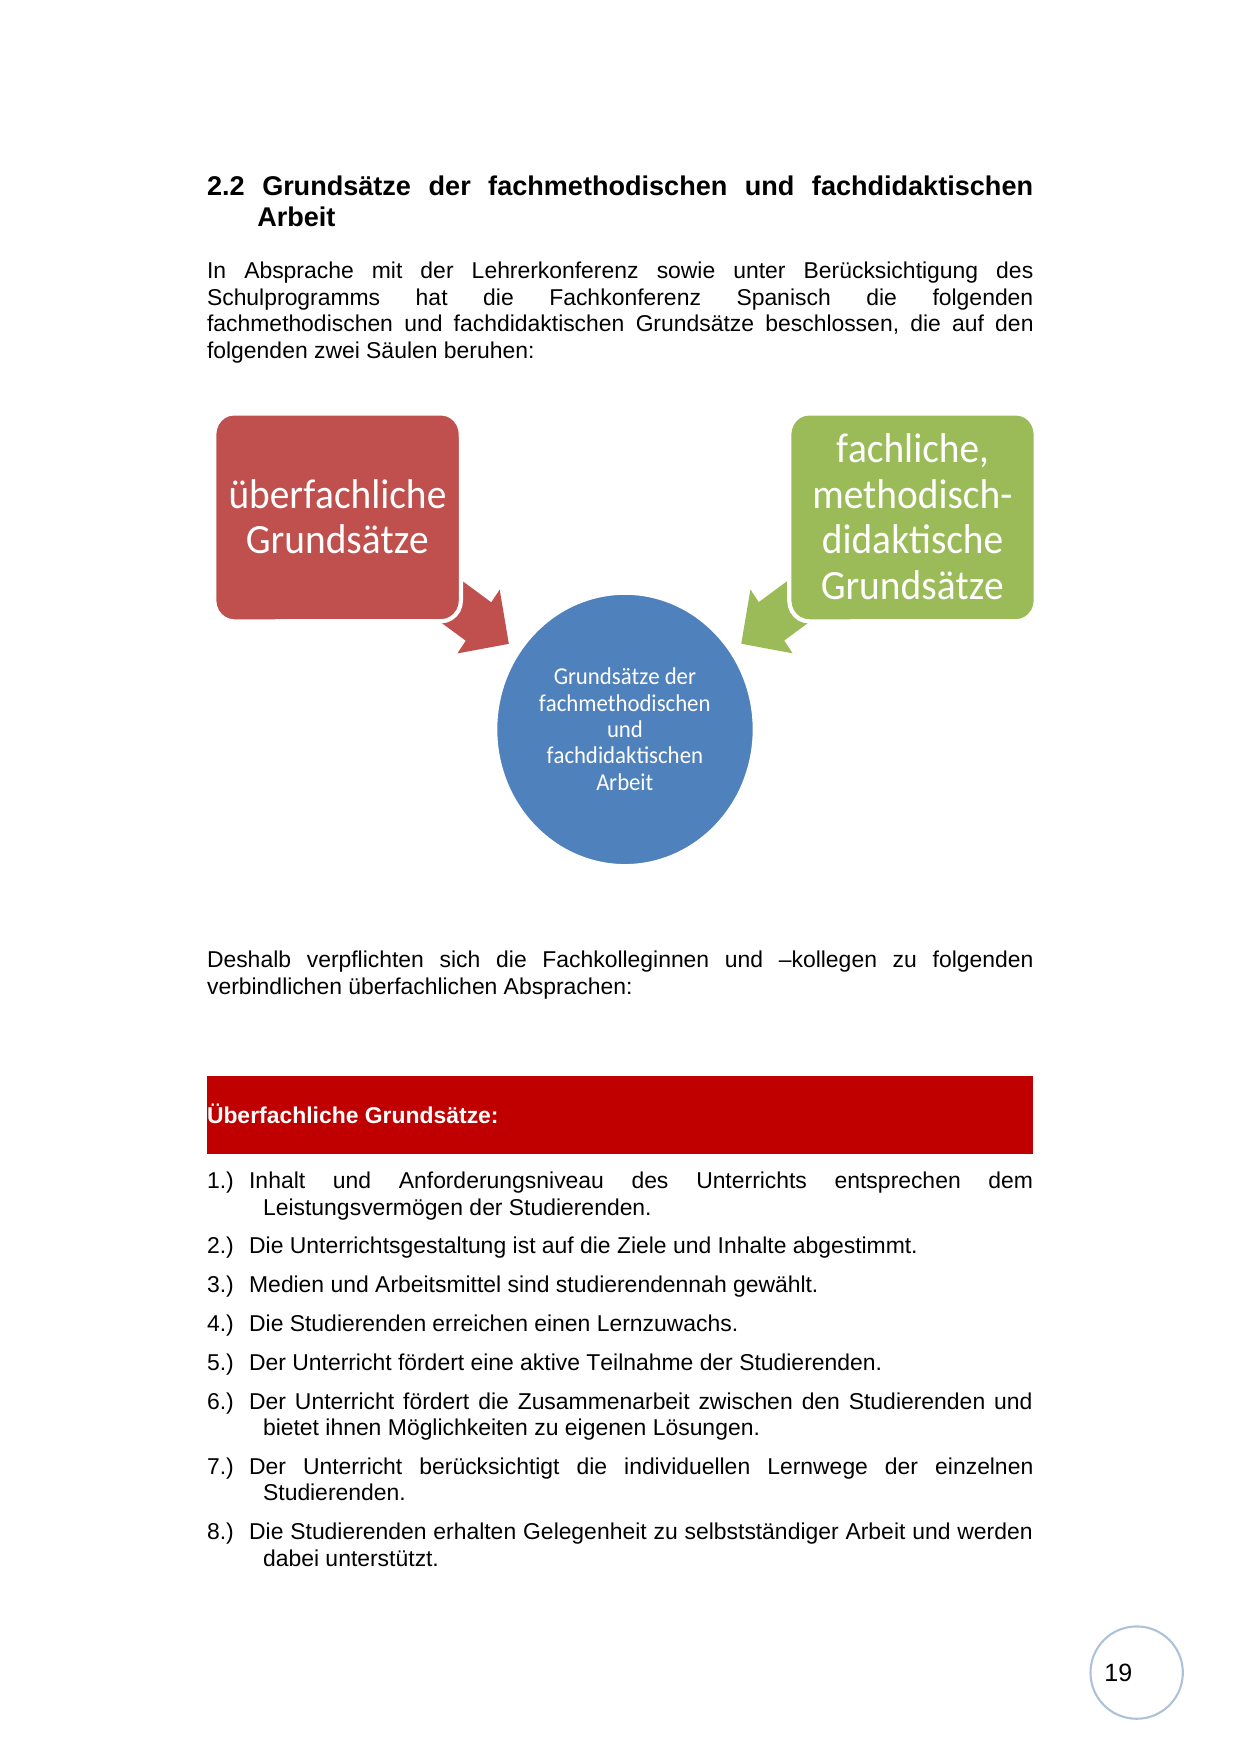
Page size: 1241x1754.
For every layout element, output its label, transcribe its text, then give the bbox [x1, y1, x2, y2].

text Überfachliche Grundsätze: [207, 1102, 1033, 1128]
text In Absprache mit der Lehrerkonferenz sowie unter Berücksichtigung des Schulprogramms hat die Fachkonferenz Spanisch die folgenden fachmethodischen und fachdidaktischen Grundsätze beschlossen, die auf den folgenden zwei Säulen beruhen: [207, 257, 1033, 363]
text Deshalb verpflichten sich die Fachkolleginnen und –kollegen zu folgenden verbindlichen überfachlichen Absprachen: [207, 946, 1033, 999]
list Der Unterricht fördert eine aktive Teilnahme der Studierenden. [207, 1349, 1033, 1375]
list Die Studierenden erreichen einen Lernzuwachs. [207, 1310, 1033, 1336]
list Der Unterricht fördert die Zusammenarbeit zwischen den Studierenden und bietet ihnen Möglichkeiten zu eigenen Lösungen. [207, 1388, 1033, 1440]
list Die Unterrichtsgestaltung ist auf die Ziele und Inhalte abgestimmt. [207, 1232, 1033, 1259]
list Der Unterricht berücksichtigt die individuellen Lernwege der einzelnen Studierenden. [207, 1453, 1033, 1506]
subtitle 2.2 Grundsätze der fachmethodischen und fachdidaktischen Arbeit [207, 170, 1033, 232]
list Medien und Arbeitsmittel sind studierendennah gewählt. [207, 1271, 1033, 1297]
list Inhalt und Anforderungsniveau des Unterrichts entsprechen dem Leistungsvermögen der Studierenden. [207, 1167, 1033, 1220]
list Die Studierenden erhalten Gelegenheit zu selbstständiger Arbeit und werden dabei unterstützt. [207, 1518, 1033, 1571]
